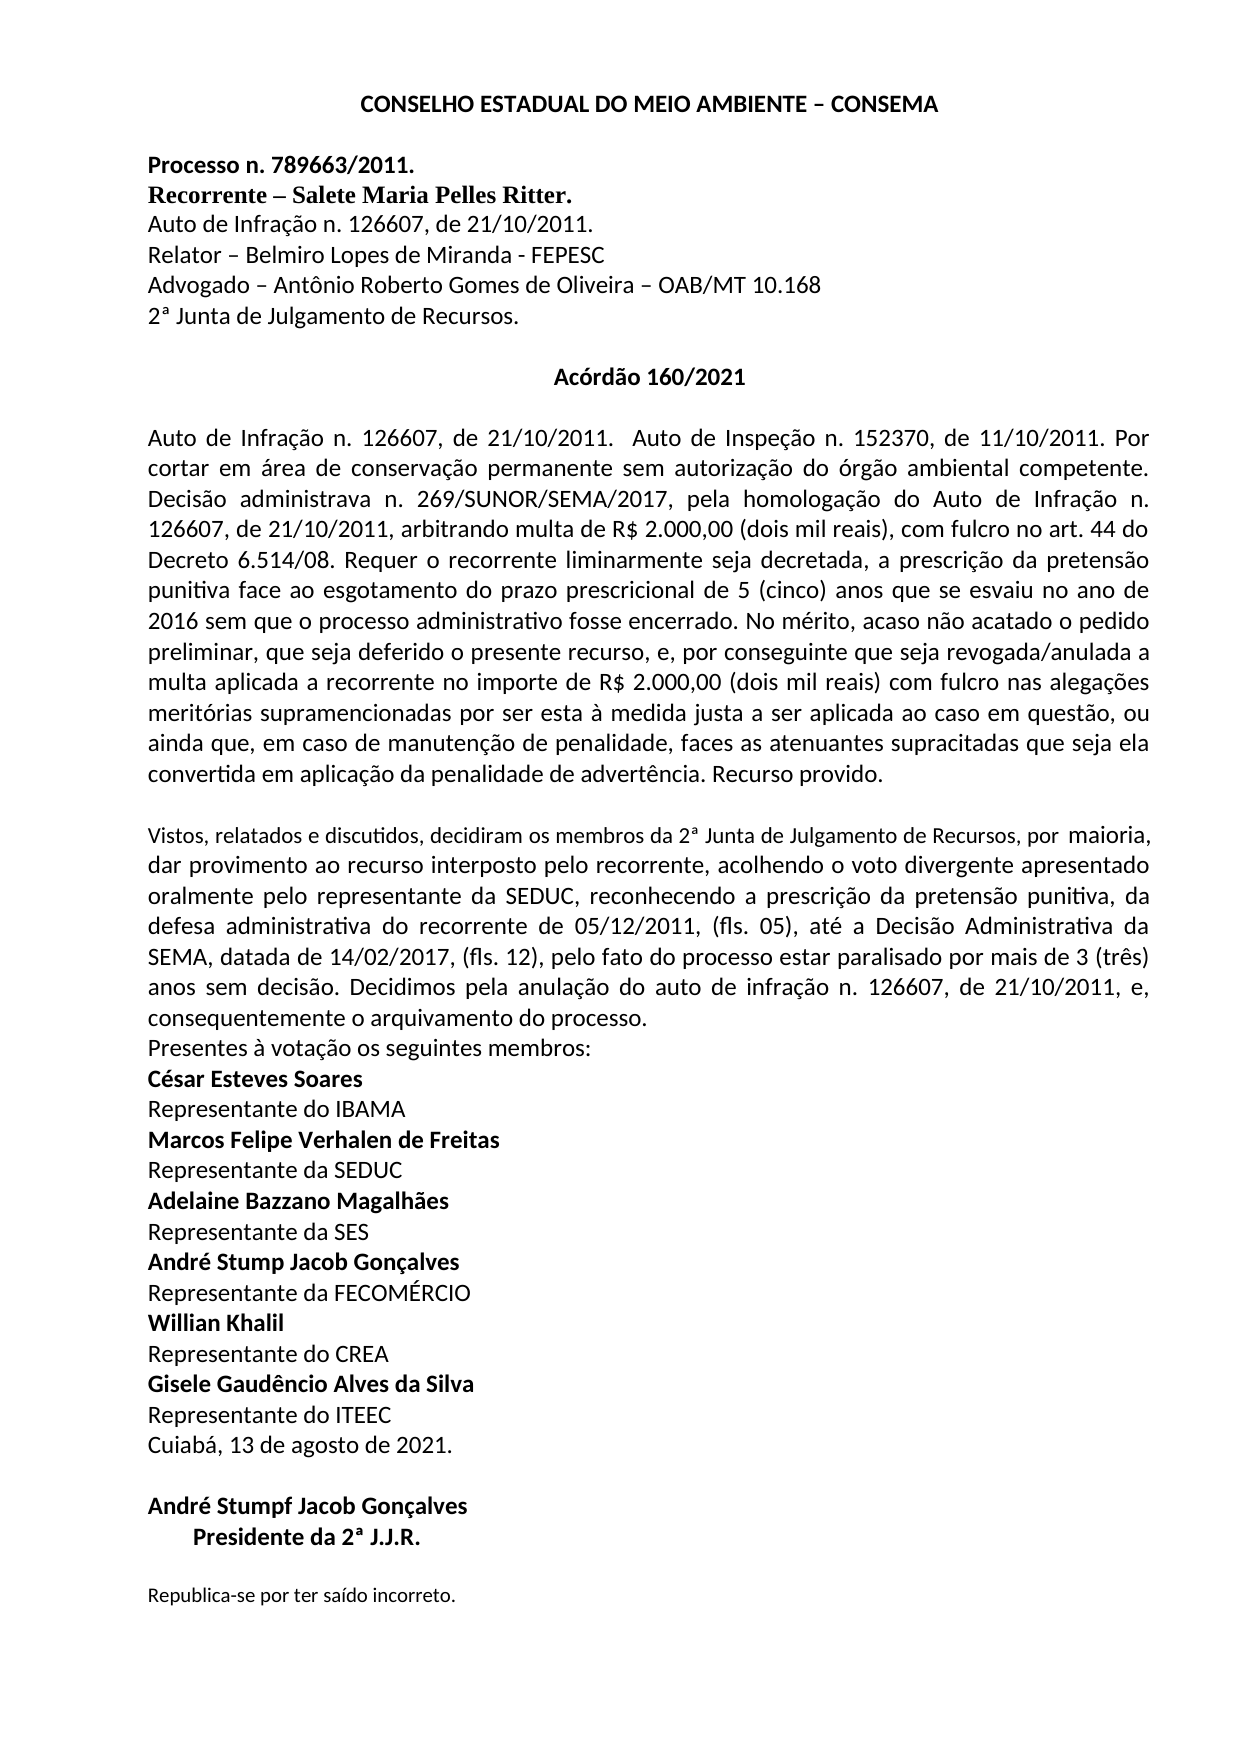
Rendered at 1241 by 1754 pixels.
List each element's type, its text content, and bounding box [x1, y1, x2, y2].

text Representante do CREA [148, 1338, 1152, 1368]
text Auto de Infração n. 126607, de 21/10/2011. [148, 208, 1152, 239]
text Marcos Felipe Verhalen de Freitas [148, 1124, 1152, 1154]
text Representante da SES [148, 1216, 1152, 1246]
text Representante do ITEEC [148, 1399, 1152, 1429]
text Relator – Belmiro Lopes de Miranda - FEPESC [148, 239, 1152, 269]
text Auto de Infração n. 126607, de 21/10/2011. Auto de Inspeção n. 152370, de 11/10/2011. Por cortar em área de conservação permanente sem autorização do órgão ambiental competente. Decisão administrava n. 269/SUNOR/SEMA/2017, pela homologação do Auto de Infração n. 126607, de 21/10/2011, arbitrando multa de R$ 2.000,00 (dois mil reais), com fulcro no art. 44 do Decreto 6.514/08. Requer o recorrente liminarmente seja decretada, a prescrição da pretensão punitiva face ao esgotamento do prazo prescricional de 5 (cinco) anos que se esvaiu no ano de 2016 sem que o processo administrativo fosse encerrado. No mérito, acaso não acatado o pedido preliminar, que seja deferido o presente recurso, e, por conseguinte que seja revogada/anulada a multa aplicada a recorrente no importe de R$ 2.000,00 (dois mil reais) com fulcro nas alegações meritórias supramencionadas por ser esta à medida justa a ser aplicada ao caso em questão, ou ainda que, em caso de manutenção de penalidade, faces as atenuantes supracitadas que seja ela convertida em aplicação da penalidade de advertência. Recurso provido. [148, 422, 1152, 788]
text André Stump Jacob Gonçalves [148, 1246, 1152, 1277]
text Vistos, relatados e discutidos, decidiram os membros da 2ª Junta de Julgamento de Recursos, por maioria, dar provimento ao recurso interposto pelo recorrente, acolhendo o voto divergente apresentado oralmente pelo representante da SEDUC, reconhecendo a prescrição da pretensão punitiva, da defesa administrativa do recorrente de 05/12/2011, (fls. 05), até a Decisão Administrativa da SEMA, datada de 14/02/2017, (fls. 12), pelo fato do processo estar paralisado por mais de 3 (três) anos sem decisão. Decidimos pela anulação do auto de infração n. 126607, de 21/10/2011, e, consequentemente o arquivamento do processo. [148, 819, 1152, 1032]
text Presentes à votação os seguintes membros: [148, 1032, 1152, 1063]
text Gisele Gaudêncio Alves da Silva [148, 1368, 1152, 1399]
text Processo n. 789663/2011. [148, 149, 1152, 180]
list Recorrente – Salete Maria Pelles Ritter. [148, 180, 1152, 208]
text Willian Khalil [148, 1307, 1152, 1338]
text Acórdão 160/2021 [148, 361, 1152, 392]
text Representante da SEDUC [148, 1154, 1152, 1185]
text CONSELHO ESTADUAL DO MEIO AMBIENTE – CONSEMA [148, 88, 1152, 119]
text Republica-se por ter saído incorreto. [148, 1582, 1152, 1607]
text 2ª Junta de Julgamento de Recursos. [148, 300, 1152, 331]
text Representante do IBAMA [148, 1093, 1152, 1124]
text André Stumpf Jacob Gonçalves [148, 1490, 1152, 1521]
text Cuiabá, 13 de agosto de 2021. [148, 1429, 1152, 1460]
text Advogado – Antônio Roberto Gomes de Oliveira – OAB/MT 10.168 [148, 269, 1152, 300]
text César Esteves Soares [148, 1063, 1152, 1093]
text Adelaine Bazzano Magalhães [148, 1185, 1152, 1216]
text Presidente da 2ª J.J.R. [148, 1521, 1152, 1551]
text Representante da FECOMÉRCIO [148, 1277, 1152, 1307]
